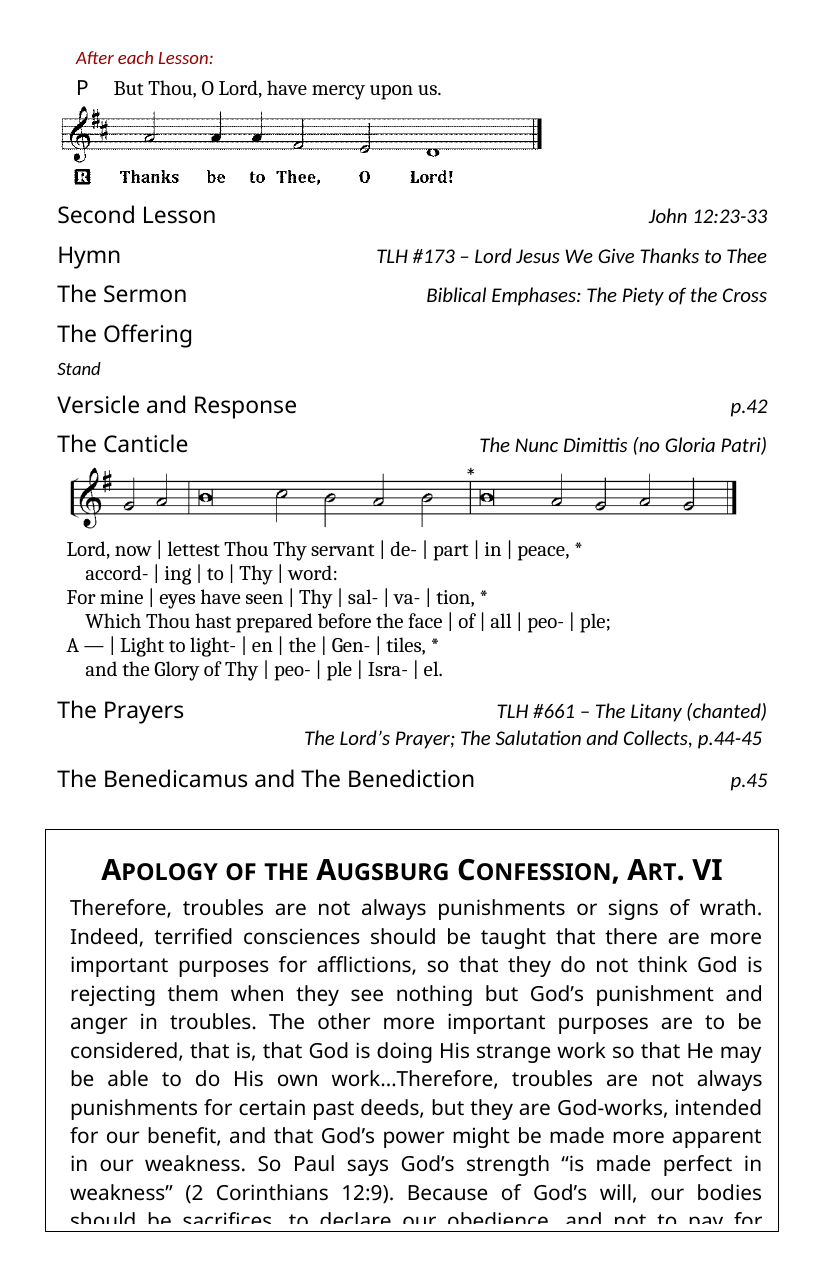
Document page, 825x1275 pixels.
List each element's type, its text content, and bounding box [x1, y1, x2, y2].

picture [66, 463, 742, 538]
text The Prayers TLH #661 – The Litany (chanted) [57, 694, 768, 725]
text The Lord’s Prayer; The Salutation and Collects, p.44-45 [57, 725, 768, 750]
text The Canticle The Nunc Dimittis (no Gloria Patri) [57, 428, 768, 459]
text A — | Light to light- | en | the | Gen- | tiles, * [66, 633, 768, 657]
text After each Lesson: [76, 46, 768, 69]
text Which Thou hast prepared before the face | of | all | peo- | ple; [85, 609, 768, 633]
text Versicle and Response p.42 [57, 389, 768, 420]
text Hymn TLH #173 – Lord Jesus We Give Thanks to Thee [57, 239, 768, 270]
text The Benedicamus and The Benediction p.45 [57, 763, 768, 794]
text and the Glory of Thy | peo- | ple | Isra- | el. [85, 657, 768, 681]
text For mine | eyes have seen | Thy | sal- | va- | tion, * [66, 585, 768, 609]
text Lord, now | lettest Thou Thy servant | de- | part | in | peace, * [66, 537, 768, 561]
text Stand [57, 357, 768, 380]
text Second Lesson John 12:23-33 [57, 199, 768, 230]
text The Offering [57, 318, 768, 349]
text accord- | ing | to | Thy | word: [85, 561, 768, 585]
text P But Thou, O Lord, have mercy upon us. [76, 73, 768, 102]
picture [57, 102, 548, 195]
text The Sermon Biblical Emphases: The Piety of the Cross [57, 278, 768, 309]
